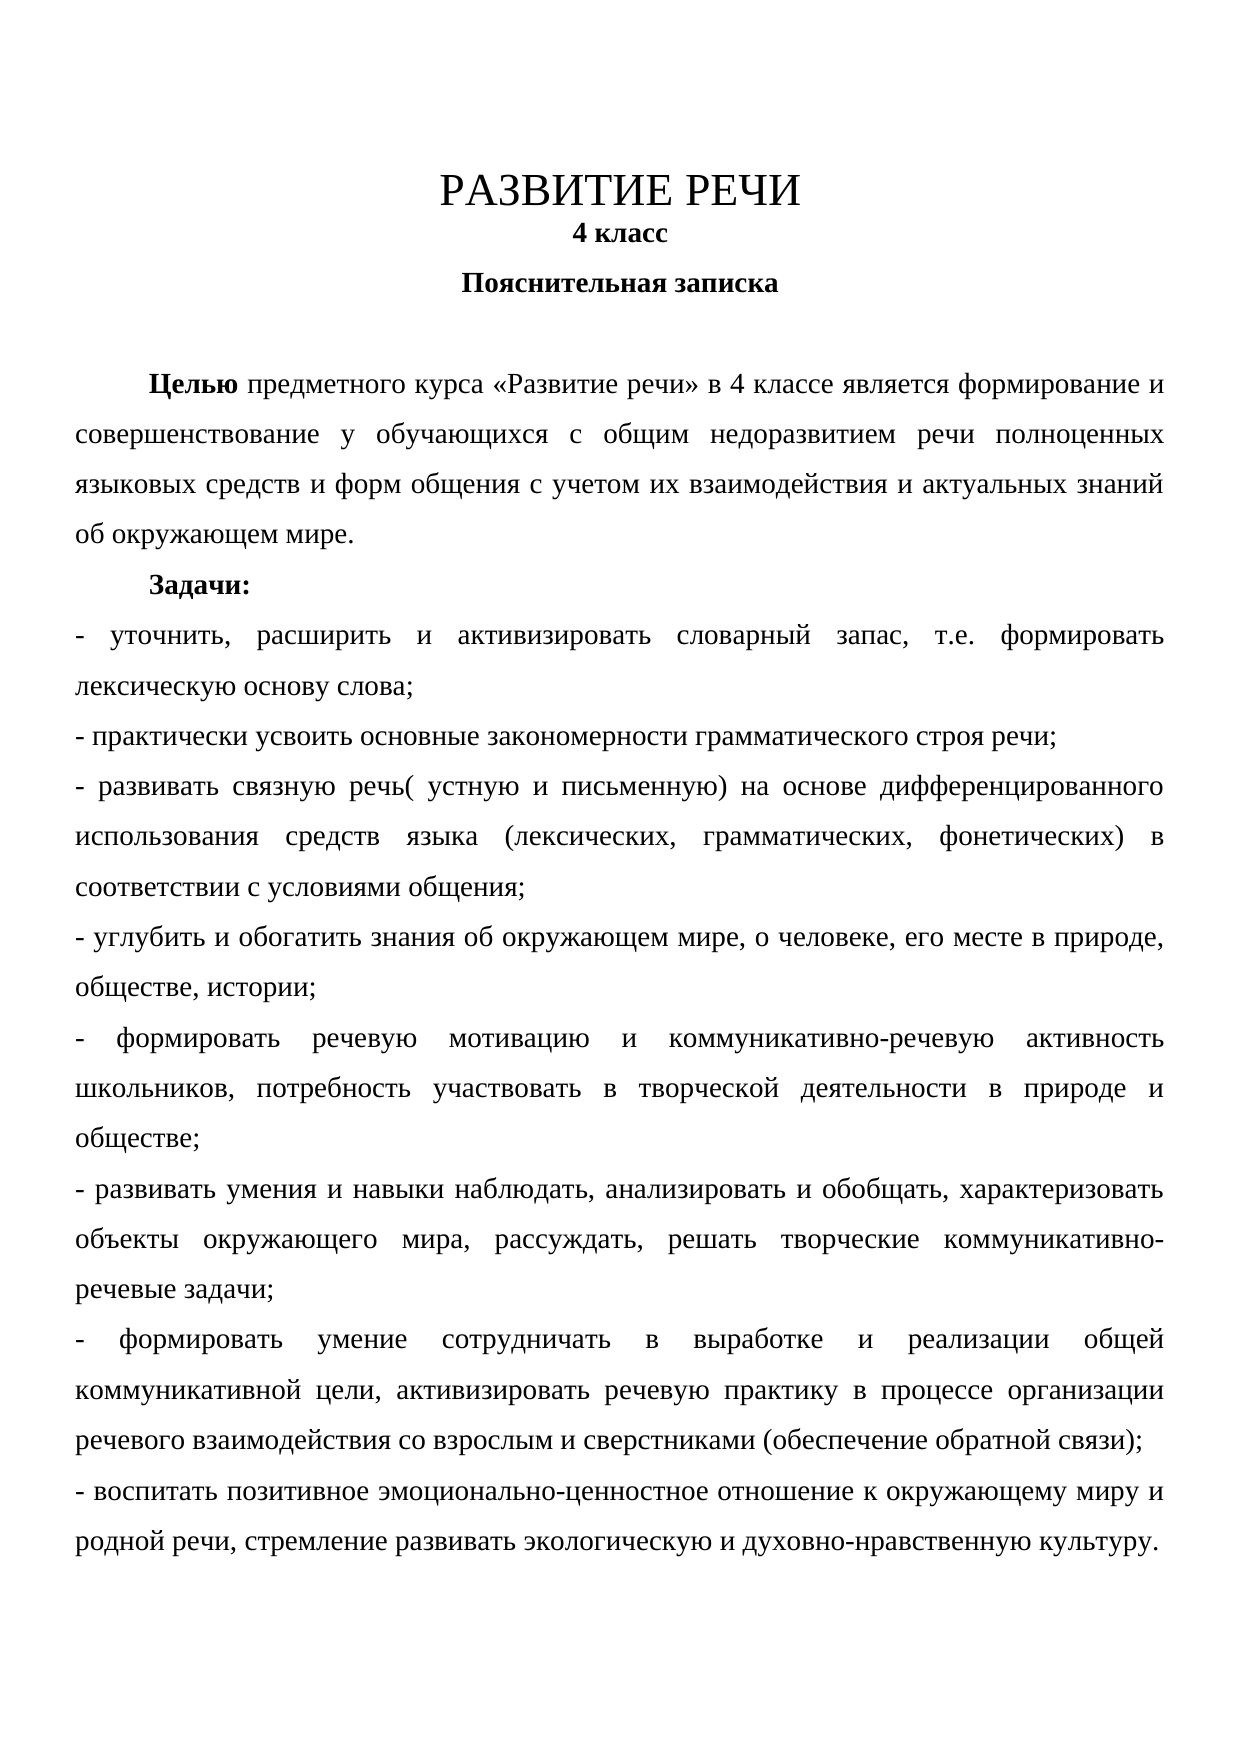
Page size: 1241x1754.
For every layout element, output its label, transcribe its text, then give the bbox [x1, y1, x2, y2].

text - практически усвоить основные закономерности грамматического строя речи; [75, 718, 1165, 751]
text РАЗВИТИЕ РЕЧИ [75, 162, 1165, 215]
text 4 класс [75, 215, 1165, 248]
text - уточнить, расширить и активизировать словарный запас, т.е. формировать лексическую основу слова; [75, 617, 1165, 701]
text - развивать умения и навыки наблюдать, анализировать и обобщать, характеризовать объекты окружающего мира, рассуждать, решать творческие коммуникативно-речевые задачи; [75, 1171, 1165, 1305]
text - развивать связную речь( устную и письменную) на основе дифференцированного использования средств языка (лексических, грамматических, фонетических) в соответствии с условиями общения; [75, 768, 1165, 902]
text Пояснительная записка [75, 265, 1165, 299]
text - формировать речевую мотивацию и коммуникативно-речевую активность школьников, потребность участвовать в творческой деятельности в природе и обществе; [75, 1020, 1165, 1154]
text - воспитать позитивное эмоционально-ценностное отношение к окружающему миру и родной речи, стремление развивать экологическую и духовно-нравственную культуру. [75, 1473, 1165, 1556]
text - углубить и обогатить знания об окружающем мире, о человеке, его месте в природе, обществе, истории; [75, 919, 1165, 1003]
text - формировать умение сотрудничать в выработке и реализации общей коммуникативной цели, активизировать речевую практику в процессе организации речевого взаимодействия со взрослым и сверстниками (обеспечение обратной связи); [75, 1322, 1165, 1456]
text Задачи: [75, 567, 1165, 601]
text Целью предметного курса «Развитие речи» в 4 классе является формирование и совершенствование у обучающихся с общим недоразвитием речи полноценных языковых средств и форм общения с учетом их взаимодействия и актуальных знаний об окружающем мире. [75, 366, 1165, 550]
